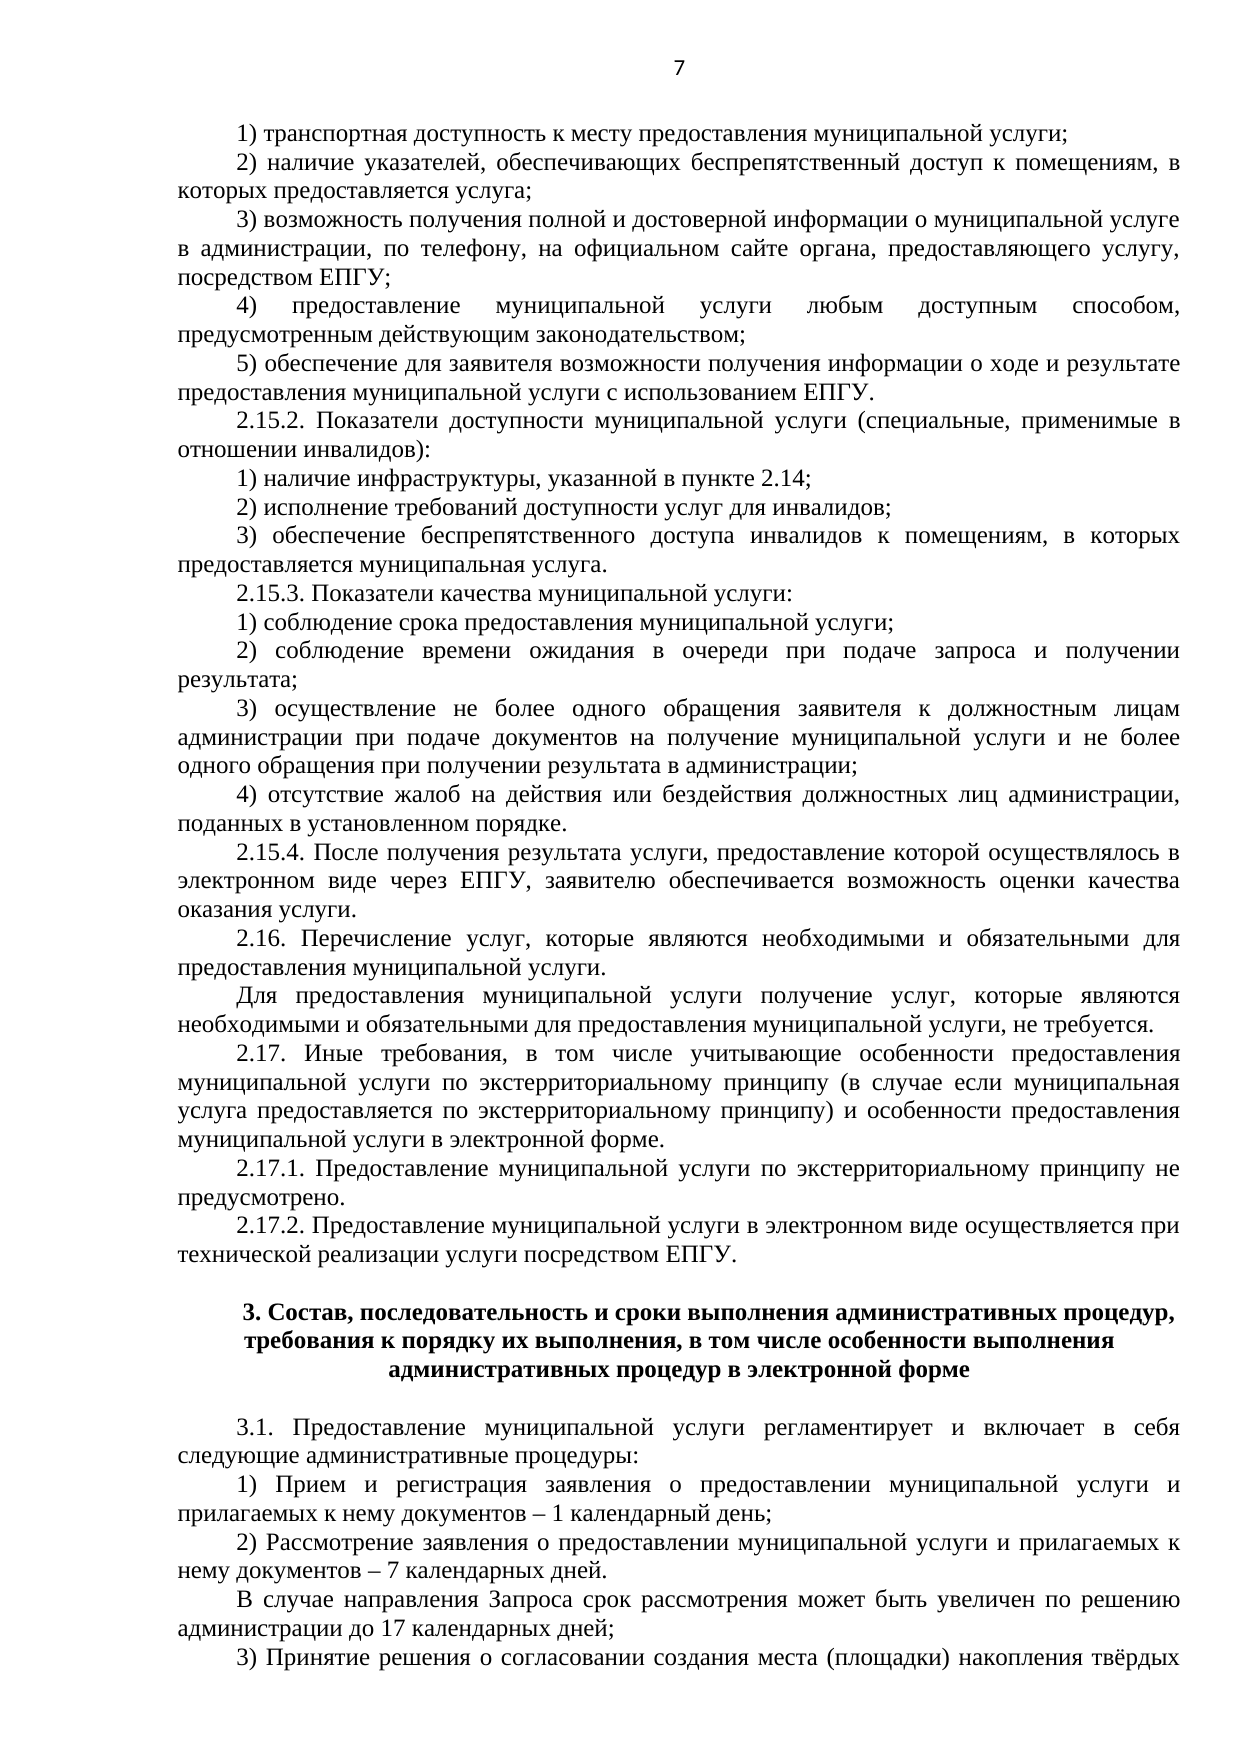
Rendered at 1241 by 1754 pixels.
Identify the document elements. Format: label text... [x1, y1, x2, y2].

text 2.16. Перечисление услуг, которые являются необходимыми и обязательными для предоставления муниципальной услуги. [177, 923, 1181, 981]
text 2) соблюдение времени ожидания в очереди при подаче запроса и получении результата; [177, 636, 1181, 693]
text 1) соблюдение срока предоставления муниципальной услуги; [177, 607, 1181, 636]
text 3) обеспечение беспрепятственного доступа инвалидов к помещениям, в которых предоставляется муниципальная услуга. [177, 521, 1181, 578]
text 2.15.2. Показатели доступности муниципальной услуги (специальные, применимые в отношении инвалидов): [177, 406, 1181, 463]
text 2.17.2. Предоставление муниципальной услуги в электронном виде осуществляется при технической реализации услуги посредством ЕПГУ. [177, 1211, 1181, 1268]
text 1) Прием и регистрация заявления о предоставлении муниципальной услуги и прилагаемых к нему документов – 1 календарный день; [177, 1469, 1181, 1527]
text 2.17.1. Предоставление муниципальной услуги по экстерриториальному принципу не предусмотрено. [177, 1153, 1181, 1211]
text 4) отсутствие жалоб на действия или бездействия должностных лиц администрации, поданных в установленном порядке. [177, 779, 1181, 837]
text В случае направления Запроса срок рассмотрения может быть увеличен по решению администрации до 17 календарных дней; [177, 1584, 1181, 1642]
text 5) обеспечение для заявителя возможности получения информации о ходе и результате предоставления муниципальной услуги с использованием ЕПГУ. [177, 348, 1181, 406]
text 2) исполнение требований доступности услуг для инвалидов; [177, 492, 1181, 521]
text 4) предоставление муниципальной услуги любым доступным способом, предусмотренным действующим законодательством; [177, 291, 1181, 348]
text 3.1. Предоставление муниципальной услуги регламентирует и включает в себя следующие административные процедуры: [177, 1412, 1181, 1469]
text 1) наличие инфраструктуры, указанной в пункте 2.14; [177, 463, 1181, 492]
text 2.17. Иные требования, в том числе учитывающие особенности предоставления муниципальной услуги по экстерриториальному принципу (в случае если муниципальная услуга предоставляется по экстерриториальному принципу) и особенности предоставления муниципальной услуги в электронной форме. [177, 1038, 1181, 1153]
text 3) осуществление не более одного обращения заявителя к должностным лицам администрации при подаче документов на получение муниципальной услуги и не более одного обращения при получении результата в администрации; [177, 693, 1181, 779]
text 2) наличие указателей, обеспечивающих беспрепятственный доступ к помещениям, в которых предоставляется услуга; [177, 147, 1181, 204]
text 2.15.4. После получения результата услуги, предоставление которой осуществлялось в электронном виде через ЕПГУ, заявителю обеспечивается возможность оценки качества оказания услуги. [177, 837, 1181, 923]
text 3. Состав, последовательность и сроки выполнения административных процедур, требования к порядку их выполнения, в том числе особенности выполнения административных процедур в электронной форме [177, 1297, 1181, 1383]
text 2) Рассмотрение заявления о предоставлении муниципальной услуги и прилагаемых к нему документов – 7 календарных дней. [177, 1527, 1181, 1584]
text 3) возможность получения полной и достоверной информации о муниципальной услуге в администрации, по телефону, на официальном сайте органа, предоставляющего услугу, посредством ЕПГУ; [177, 204, 1181, 291]
text 1) транспортная доступность к месту предоставления муниципальной услуги; [177, 118, 1181, 147]
text Для предоставления муниципальной услуги получение услуг, которые являются необходимыми и обязательными для предоставления муниципальной услуги, не требуется. [177, 981, 1181, 1038]
text 2.15.3. Показатели качества муниципальной услуги: [177, 578, 1181, 607]
